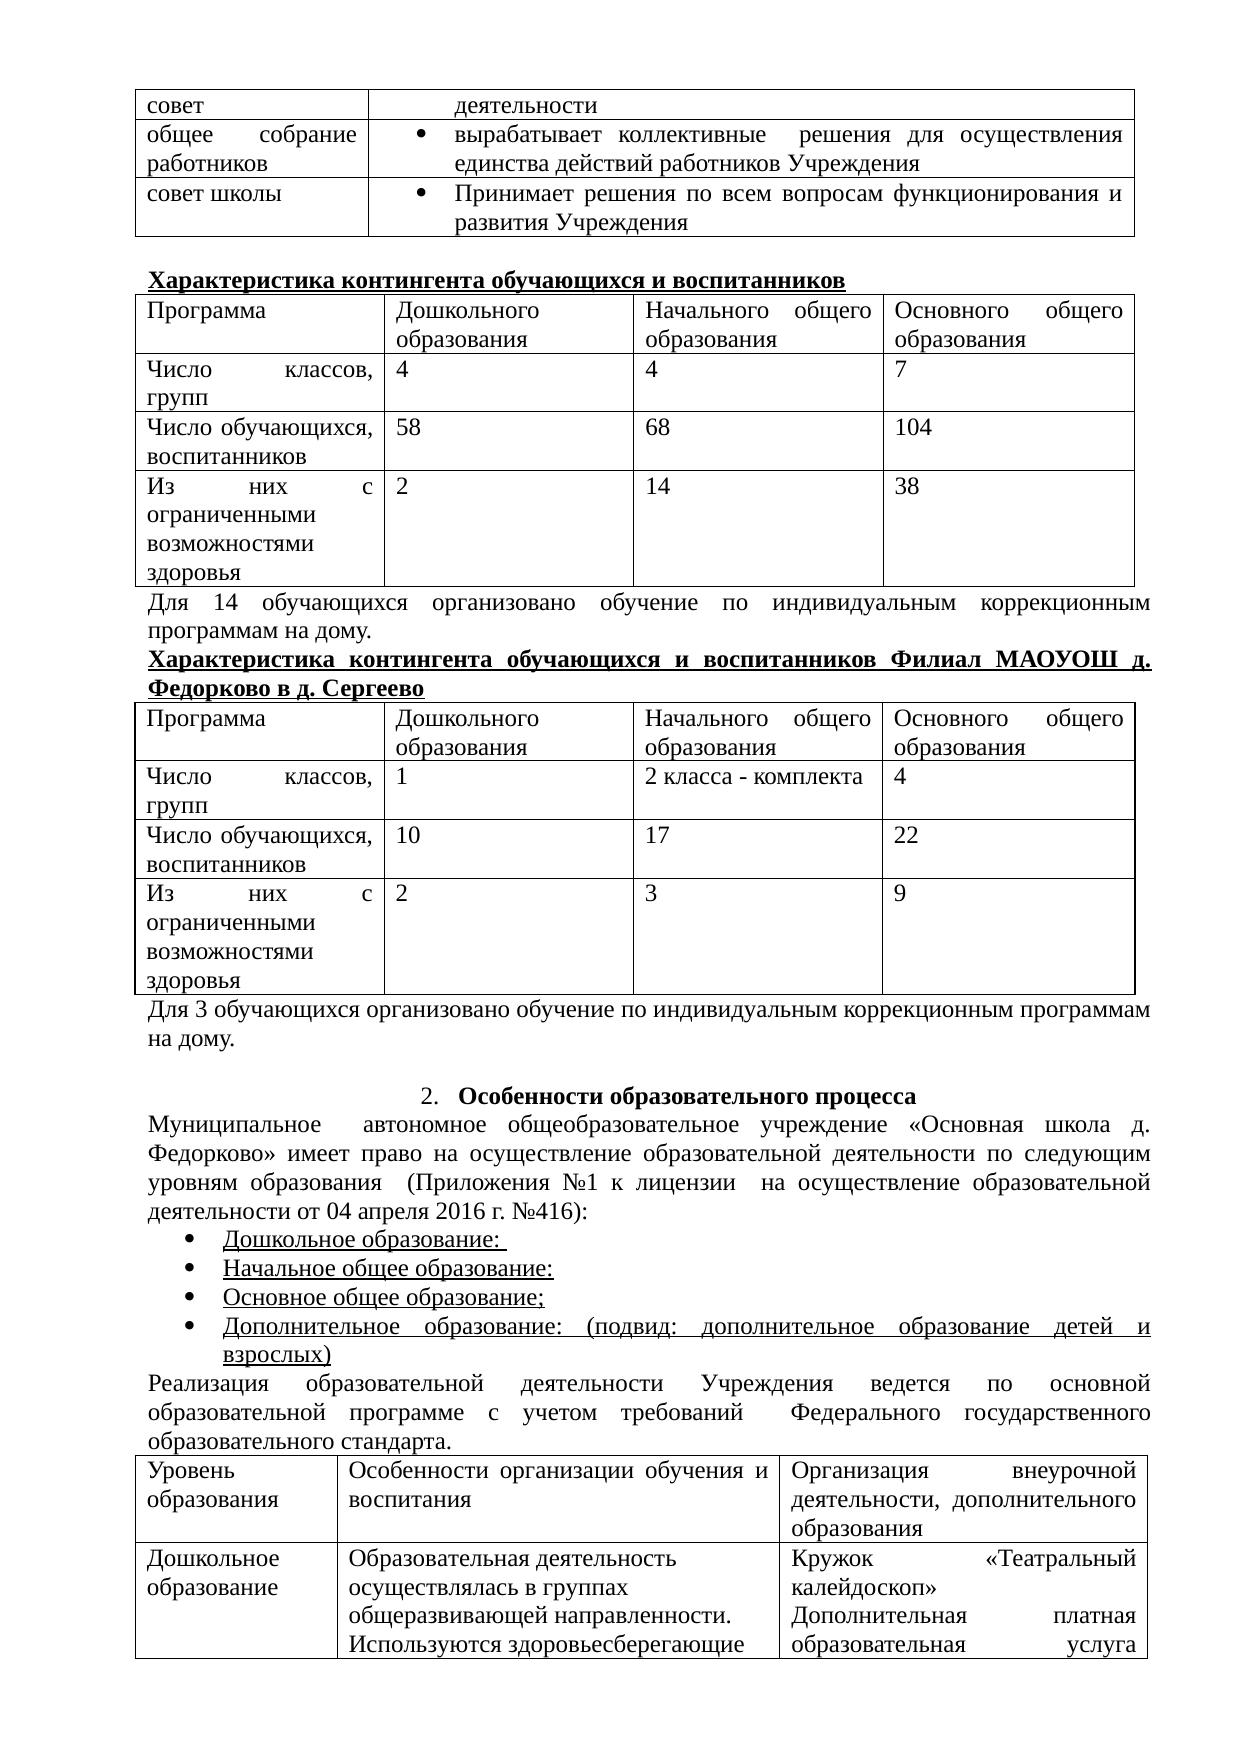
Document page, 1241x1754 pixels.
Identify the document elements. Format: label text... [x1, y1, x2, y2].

table_cell совет школы [136, 178, 368, 236]
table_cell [338, 1543, 779, 1658]
table_cell Принимает решения по всем вопросам функционирования и развития Учреждения [369, 178, 1134, 236]
text Реализация образовательной деятельности Учреждения ведется по основной образовательной программе с учетом требований Федерального государственного образовательного стандарта. [148, 1368, 1152, 1454]
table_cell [780, 1543, 1147, 1658]
table_header Программа [136, 295, 384, 353]
table_cell 104 [884, 412, 1134, 470]
table_cell 2 [385, 879, 633, 993]
table_header Уровень образования [136, 1456, 337, 1542]
table_cell 2 класса - комплекта [634, 761, 882, 819]
list Дополнительное образование: (подвид: дополнительное образование детей и взрослых) [185, 1311, 1152, 1368]
table_cell 14 [634, 471, 883, 586]
list Особенности образовательного процесса [185, 1081, 1152, 1109]
text Характеристика контингента обучающихся и воспитанников Филиал МАОУОШ д. Федорково в д. Сергеево [148, 644, 1152, 669]
table_cell 68 [634, 412, 883, 470]
table_header Дошкольного образования [385, 295, 633, 353]
table_cell 38 [884, 471, 1134, 586]
table_cell 7 [884, 354, 1134, 411]
table_cell 4 [385, 354, 633, 411]
text Для 14 обучающихся организовано обучение по индивидуальным коррекционным программам на дому. [148, 587, 1152, 644]
text Характеристика контингента обучающихся и воспитанников [148, 265, 1152, 294]
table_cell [136, 1543, 337, 1658]
table_cell 2 [385, 471, 633, 586]
table_cell 22 [883, 820, 1134, 877]
list Начальное общее образование: [185, 1253, 1152, 1282]
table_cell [369, 90, 1134, 118]
table_cell 9 [883, 879, 1134, 993]
table_cell 4 [883, 761, 1134, 819]
table_cell 1 [385, 761, 633, 819]
table_cell Из них с ограниченными возможностями здоровья [136, 879, 384, 993]
table_cell 10 [385, 820, 633, 877]
table_header Основного общего образования [883, 703, 1134, 760]
table_header Программа [136, 703, 384, 760]
list Основное общее образование; [185, 1282, 1152, 1311]
table_cell 17 [634, 820, 882, 877]
table_header Организация внеурочной деятельности, дополнительного образования [780, 1456, 1147, 1542]
table_cell Число обучающихся, воспитанников [136, 412, 384, 470]
table_cell 58 [385, 412, 633, 470]
text Для 3 обучающихся организовано обучение по индивидуальным коррекционным программам на дому. [148, 994, 1152, 1052]
text Муниципальное автономное общеобразовательное учреждение «Основная школа д. Федорково» имеет право на осуществление образовательной деятельности по следующим уровням образования (Приложения №1 к лицензии на осуществление образовательной деятельности от 04 апреля 2016 г. №416): [148, 1109, 1152, 1224]
list Дошкольное образование: [185, 1224, 1152, 1253]
table_cell Число классов, групп [136, 354, 384, 411]
table_cell вырабатывает коллективные решения для осуществления единства действий работников Учреждения [369, 120, 1134, 177]
table_cell 3 [634, 879, 882, 993]
table_cell общее собрание работников [136, 120, 368, 177]
table_header Начального общего образования [634, 703, 882, 760]
table_header Начального общего образования [634, 295, 883, 353]
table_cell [136, 90, 368, 118]
table_cell 4 [634, 354, 883, 411]
table_cell Число классов, групп [136, 761, 384, 819]
table_cell Из них с ограниченными возможностями здоровья [136, 471, 384, 586]
table_header Основного общего образования [884, 295, 1134, 353]
table_header Дошкольного образования [385, 703, 633, 760]
table_cell Число обучающихся, воспитанников [136, 820, 384, 877]
table_header Особенности организации обучения и воспитания [338, 1456, 779, 1542]
text Характеристика контингента обучающихся и воспитанников Филиал МАОУОШ д. Федорково в д. Сергеево [148, 671, 1152, 702]
